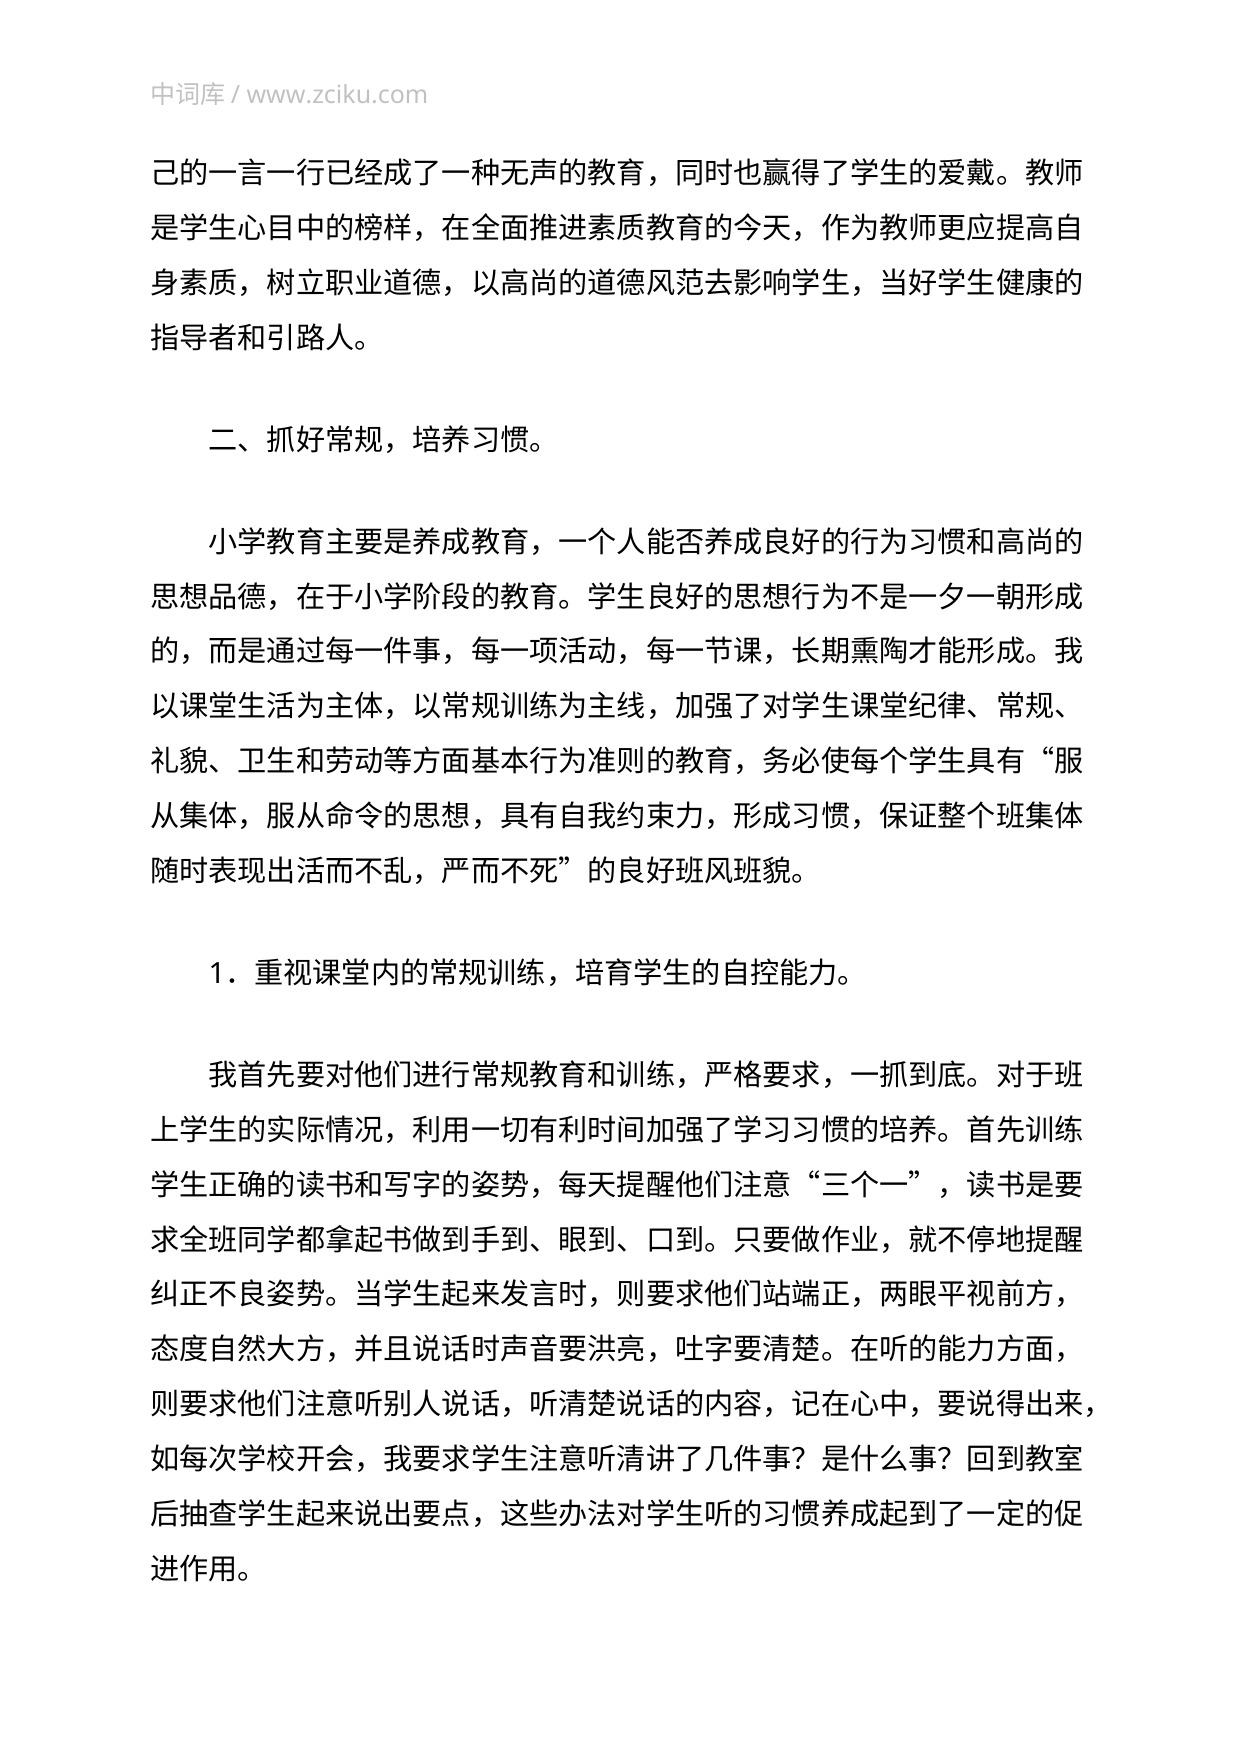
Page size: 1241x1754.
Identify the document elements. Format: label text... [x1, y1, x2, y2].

text 1．重视课堂内的常规训练，培育学生的自控能力。 [150, 949, 1090, 992]
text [150, 150, 1090, 357]
text 二、抓好常规，培养习惯。 [150, 416, 1090, 459]
text 小学教育主要是养成教育，一个人能否养成良好的行为习惯和高尚的思想品德，在于小学阶段的教育。学生良好的思想行为不是一夕一朝形成的，而是通过每一件事，每一项活动，每一节课，长期熏陶才能形成。我以课堂生活为主体，以常规训练为主线，加强了对学生课堂纪律、常规、礼貌、卫生和劳动等方面基本行为准则的教育，务必使每个学生具有“服从集体，服从命令的思想，具有自我约束力，形成习惯，保证整个班集体随时表现出活而不乱，严而不死”的良好班风班貌。 [150, 518, 1090, 890]
text 我首先要对他们进行常规教育和训练，严格要求，一抓到底。对于班上学生的实际情况，利用一切有利时间加强了学习习惯的培养。首先训练学生正确的读书和写字的姿势，每天提醒他们注意“三个一”，读书是要求全班同学都拿起书做到手到、眼到、口到。只要做作业，就不停地提醒纠正不良姿势。当学生起来发言时，则要求他们站端正，两眼平视前方，态度自然大方，并且说话时声音要洪亮，吐字要清楚。在听的能力方面，则要求他们注意听别人说话，听清楚说话的内容，记在心中，要说得出来，如每次学校开会，我要求学生注意听清讲了几件事？是什么事？回到教室后抽查学生起来说出要点，这些办法对学生听的习惯养成起到了一定的促进作用。 [150, 1051, 1090, 1588]
